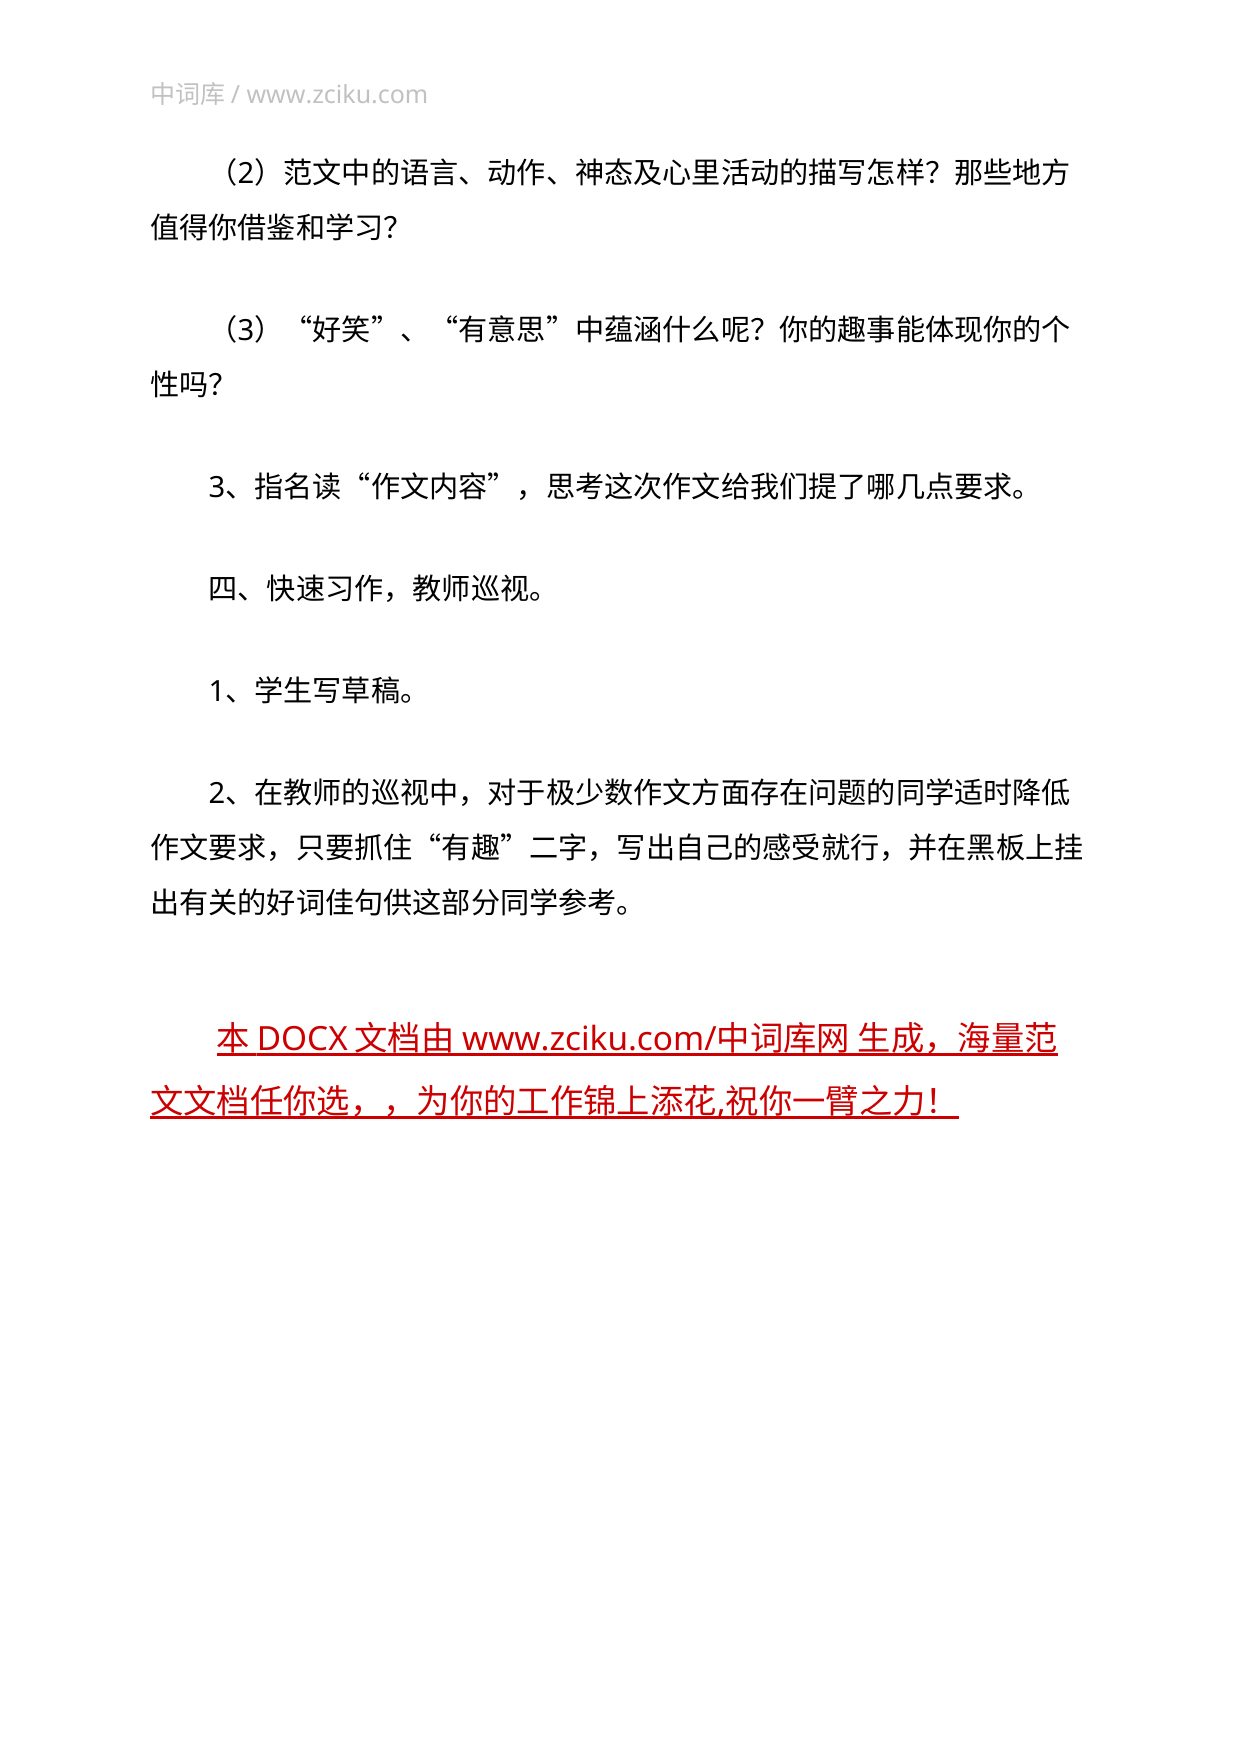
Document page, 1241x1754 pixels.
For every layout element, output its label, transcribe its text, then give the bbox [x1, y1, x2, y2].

text 1、学生写草稿。 [150, 667, 1090, 710]
text 四、快速习作，教师巡视。 [150, 566, 1090, 608]
text （2）范文中的语言、动作、神态及心里活动的描写怎样？那些地方值得你借鉴和学习？ [150, 150, 1090, 247]
text 2、在教师的巡视中，对于极少数作文方面存在问题的同学适时降低作文要求，只要抓住“有趣”二字，写出自己的感受就行，并在黑板上挂出有关的好词佳句供这部分同学参考。 [150, 769, 1090, 921]
text 本DOCX文档由 www.zciku.com/中词库网 生成，海量范文文档任你选，，为你的工作锦上添花,祝你一臂之力！ [150, 1012, 1090, 1123]
text 3、指名读“作文内容”，思考这次作文给我们提了哪几点要求。 [150, 463, 1090, 506]
text （3）“好笑”、“有意思”中蕴涵什么呢？你的趣事能体现你的个性吗？ [150, 307, 1090, 404]
